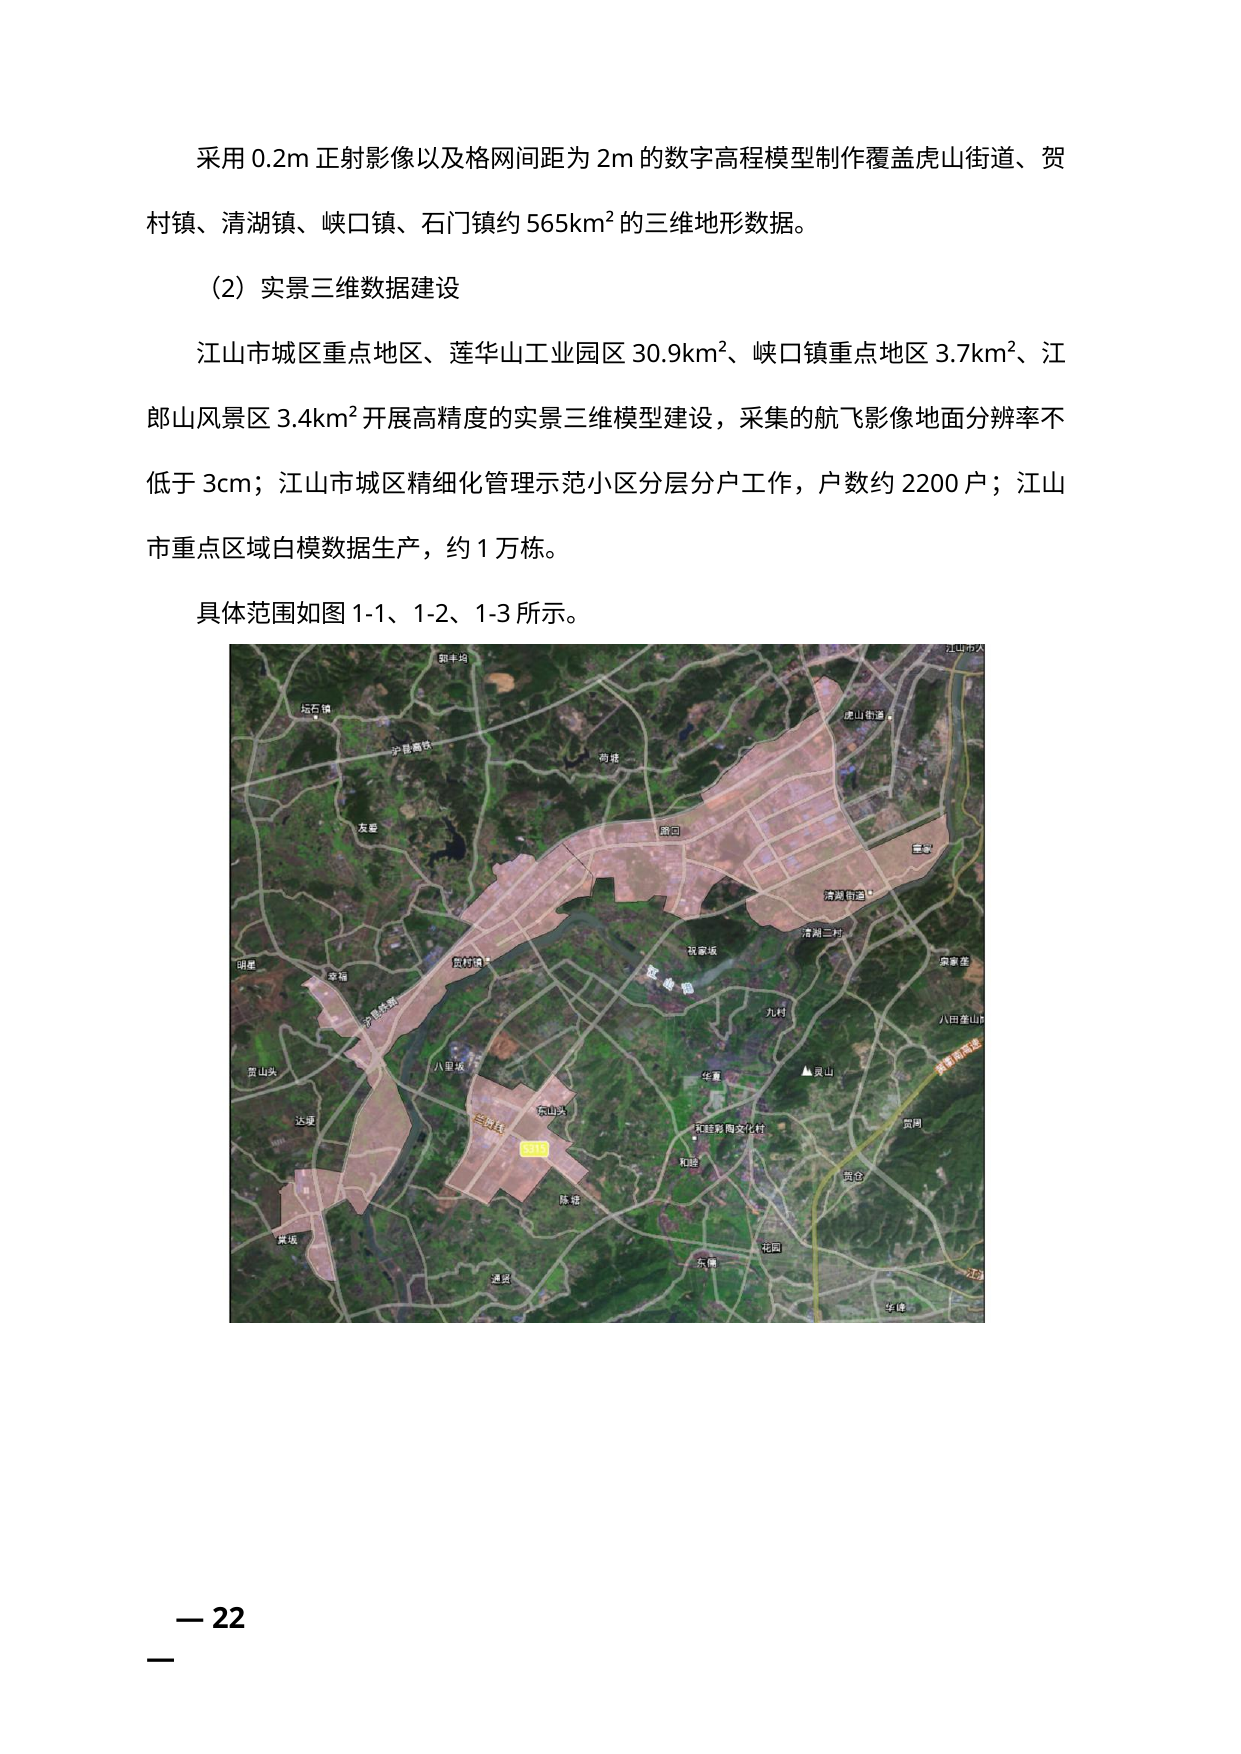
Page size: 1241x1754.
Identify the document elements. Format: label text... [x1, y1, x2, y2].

text 江山市城区重点地区、莲华山工业园区30.9km²、峡口镇重点地区3.7km²、江郎山风景区3.4km²开展高精度的实景三维模型建设，采集的航飞影像地面分辨率不低于3cm；江山市城区精细化管理示范小区分层分户工作，户数约2200户；江山市重点区域白模数据生产，约1万栋。 [146, 319, 1067, 579]
text 采用0.2m正射影像以及格网间距为2m的数字高程模型制作覆盖虎山街道、贺村镇、清湖镇、峡口镇、石门镇约565km²的三维地形数据。 [146, 124, 1067, 254]
text （2）实景三维数据建设 [146, 254, 1067, 319]
picture [174, 644, 1039, 1323]
text 具体范围如图1-1、1-2、1-3所示。 [146, 579, 1067, 644]
